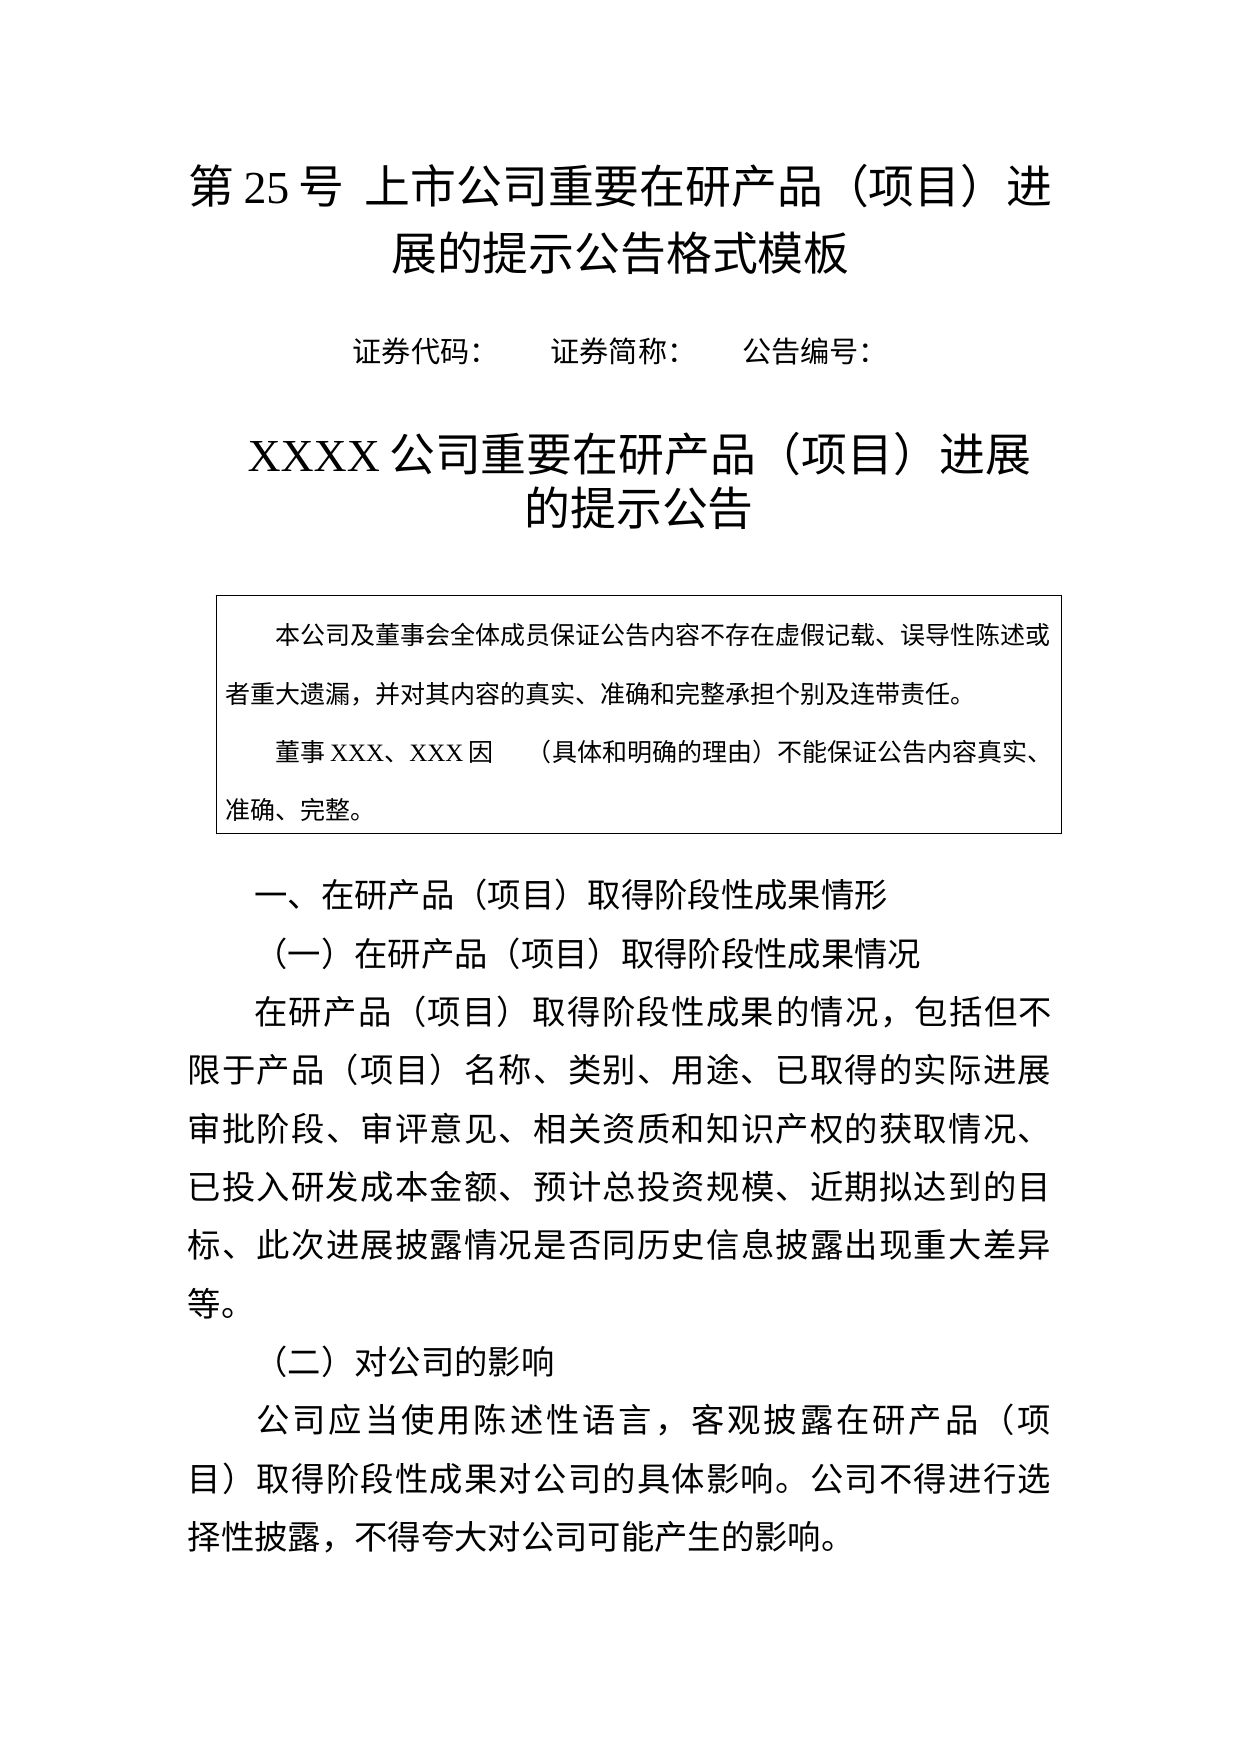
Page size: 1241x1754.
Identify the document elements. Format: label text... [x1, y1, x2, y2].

subtitle 第25号 上市公司重要在研产品（项目）进展的提示公告格式模板 [187, 150, 1053, 283]
text 一、在研产品（项目）取得阶段性成果情形 [187, 861, 1053, 919]
text 董事XXX、XXX因 （具体和明确的理由）不能保证公告内容真实、准确、完整。 [217, 712, 1061, 833]
text 证券代码： 证券简称： 公告编号： [187, 316, 1053, 374]
text （一）在研产品（项目）取得阶段性成果情况 [187, 919, 1053, 978]
text XXXX公司重要在研产品（项目）进展的提示公告 [225, 428, 1053, 537]
text 本公司及董事会全体成员保证公告内容不存在虚假记载、误导性陈述或者重大遗漏，并对其内容的真实、准确和完整承担个别及连带责任。 [217, 596, 1061, 712]
text 公司应当使用陈述性语言，客观披露在研产品（项目）取得阶段性成果对公司的具体影响。公司不得进行选择性披露，不得夸大对公司可能产生的影响。 [187, 1386, 1053, 1561]
text （二）对公司的影响 [187, 1328, 1053, 1386]
text 在研产品（项目）取得阶段性成果的情况，包括但不限于产品（项目）名称、类别、用途、已取得的实际进展、审批阶段、审评意见、相关资质和知识产权的获取情况、已投入研发成本金额、预计总投资规模、近期拟达到的目标、此次进展披露情况是否同历史信息披露出现重大差异等。 [187, 978, 1053, 1328]
